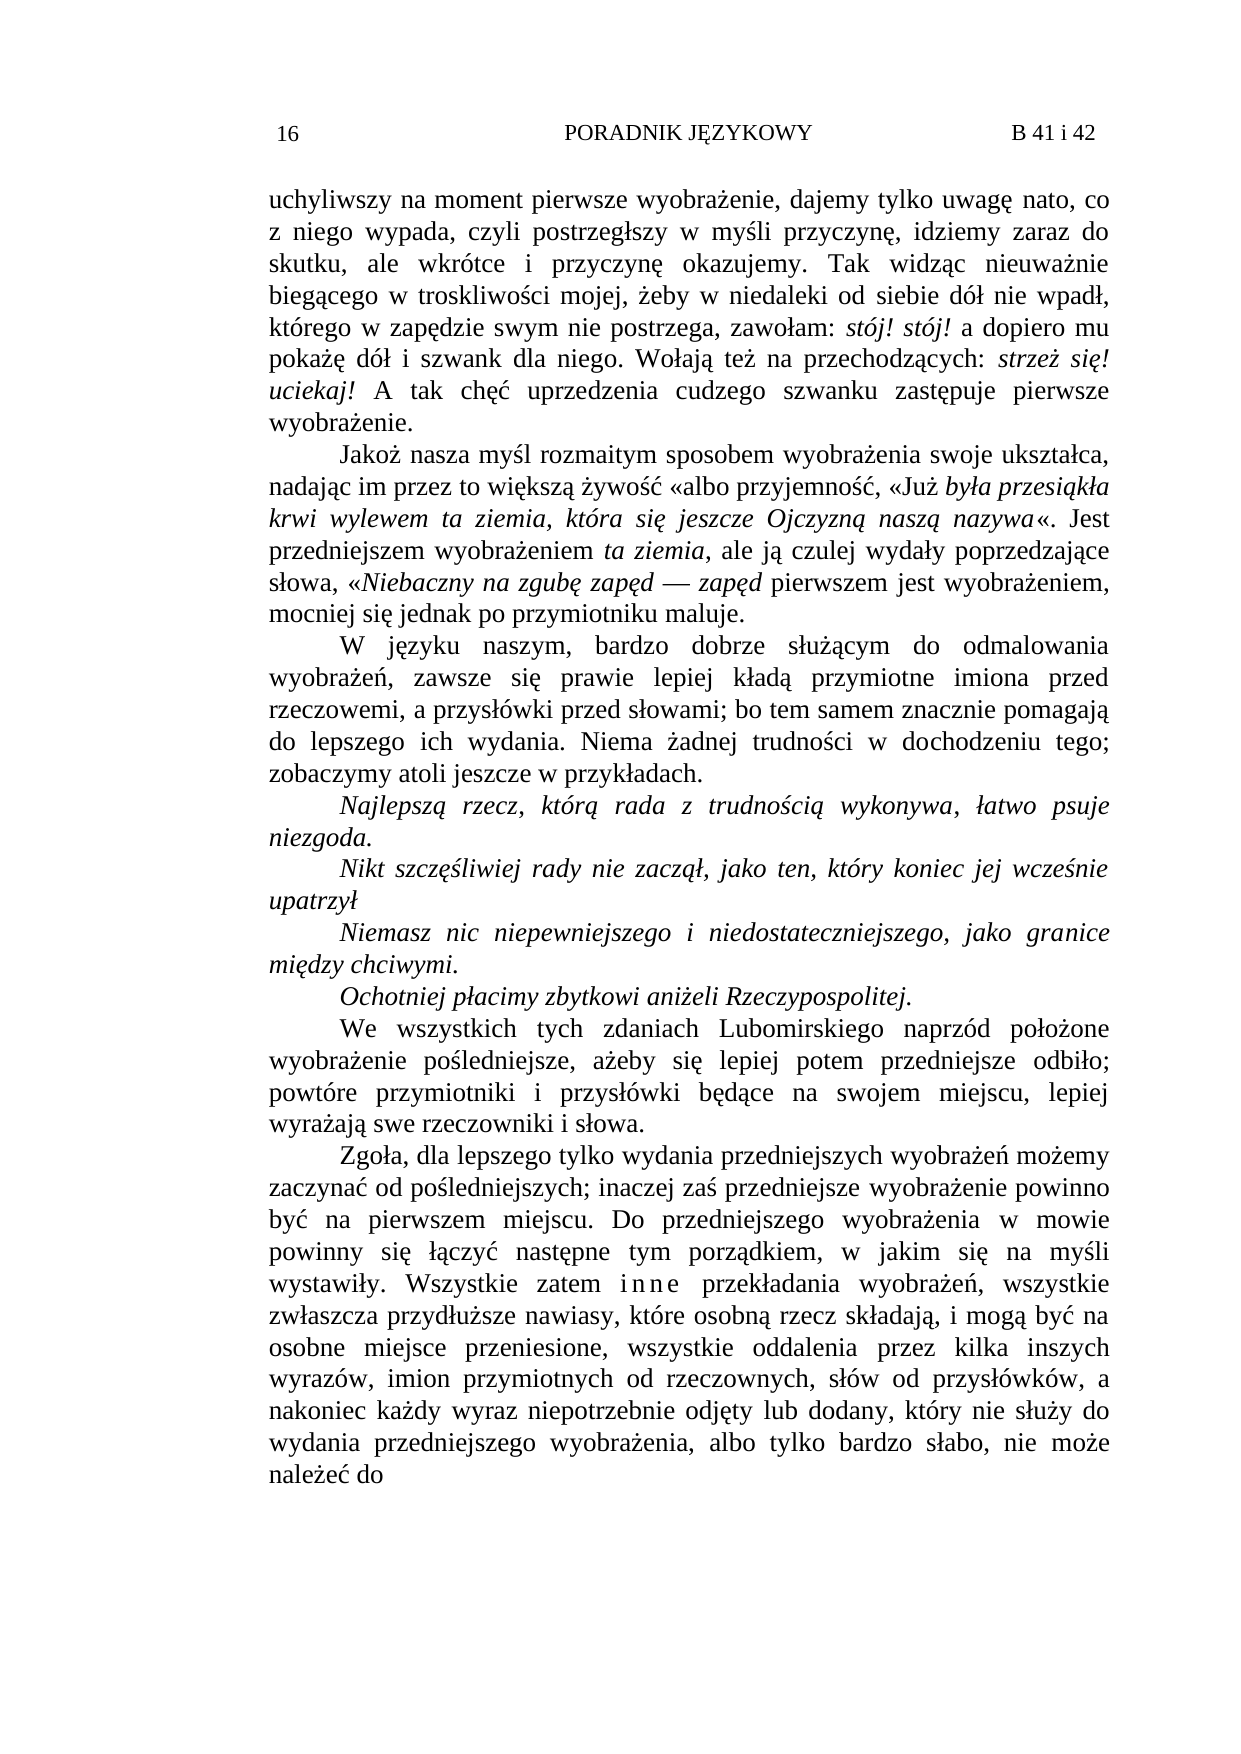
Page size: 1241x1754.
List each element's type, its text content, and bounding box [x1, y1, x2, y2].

text В 41 i 42 [1011, 122, 1096, 145]
text Niemasz nic niepewniejszego i niedostateczniejszego, jako granice między chciwymi. [268, 916, 1110, 980]
text Najlepszą rzecz, którą rada z trudnością wykonywa, łatwo psuje niezgoda. [268, 789, 1110, 852]
text PORADNIK JĘZYKOWY [564, 122, 813, 145]
text Ochotniej płacimy zbytkowi aniżeli Rzeczypospolitej. [268, 980, 1110, 1012]
text W języku naszym, bardzo dobrze służącym do odmalowania wyobrażeń, zawsze się prawie lepiej kładą przymiotne imiona przed rzeczowemi, a przysłówki przed słowami; bo tem samem znacznie pomagają do lepszego ich wydania. Niema żadnej trudności w dochodzeniu tego; zobaczymy atoli jeszcze w przykładach. [268, 629, 1110, 789]
text 16 [276, 123, 299, 146]
text Jakoż nasza myśl rozmaitym sposobem wyobrażenia swoje ukształca, nadając im przez to większą żywość «albo przyjemność, «Już była przesiąkła krwi wylewem ta ziemia, która się jeszcze Ojczyzną naszą nazywa«. Jest przedniejszem wyobrażeniem ta ziemia, ale ją czulej wydały poprzedzające słowa, «Niebaczny na zgubę zapęd — zapęd pierwszem jest wyobrażeniem, mocniej się jednak po przymiotniku maluje. [268, 438, 1110, 629]
text We wszystkich tych zdaniach Lubomirskiego naprzód położone wyobrażenie pośledniejsze, ażeby się lepiej potem przedniejsze odbiło; powtóre przymiotniki i przysłówki będące na swojem miejscu, lepiej wyrażają swe rzeczowniki i słowa. [268, 1012, 1110, 1139]
text uchyliwszy na moment pierwsze wyobrażenie, dajemy tylko uwagę nato, co z niego wypada, czyli postrzegłszy w myśli przyczynę, idziemy zaraz do skutku, ale wkrótce i przyczynę okazujemy. Tak widząc nieuważnie biegącego w troskliwości mojej, żeby w niedaleki od siebie dół nie wpadł, którego w zapędzie swym nie postrzega, zawołam: stój! stój! a dopiero mu pokażę dół i szwank dla niego. Wołają też na przechodzących: strzeż się! uciekaj! A tak chęć uprzedzenia cudzego szwanku zastępuje pierwsze wyobrażenie. [268, 183, 1110, 438]
text Nikt szczęśliwiej rady nie zaczął, jako ten, który koniec jej wcześnie upatrzył [268, 852, 1110, 916]
text Zgoła, dla lepszego tylko wydania przedniejszych wyobrażeń możemy zaczynać od pośledniejszych; inaczej zaś przedniejsze wyobrażenie powinno być na pierwszem miejscu. Do przedniejszego wyobrażenia w mowie powinny się łączyć następne tym porządkiem, w jakim się na myśli wystawiły. Wszystkie zatem inne przekładania wyobrażeń, wszystkie zwłaszcza przydłuższe nawiasy, które osobną rzecz składają, i mogą być na osobne miejsce przeniesione, wszystkie oddalenia przez kilka inszych wyrazów, imion przymiotnych od rzeczownych, słów od przysłówków, a nakoniec każdy wyraz niepotrzebnie odjęty lub dodany, który nie służy do wydania przedniejszego wyobrażenia, albo tylko bardzo słabo, nie może należeć do [268, 1139, 1110, 1490]
